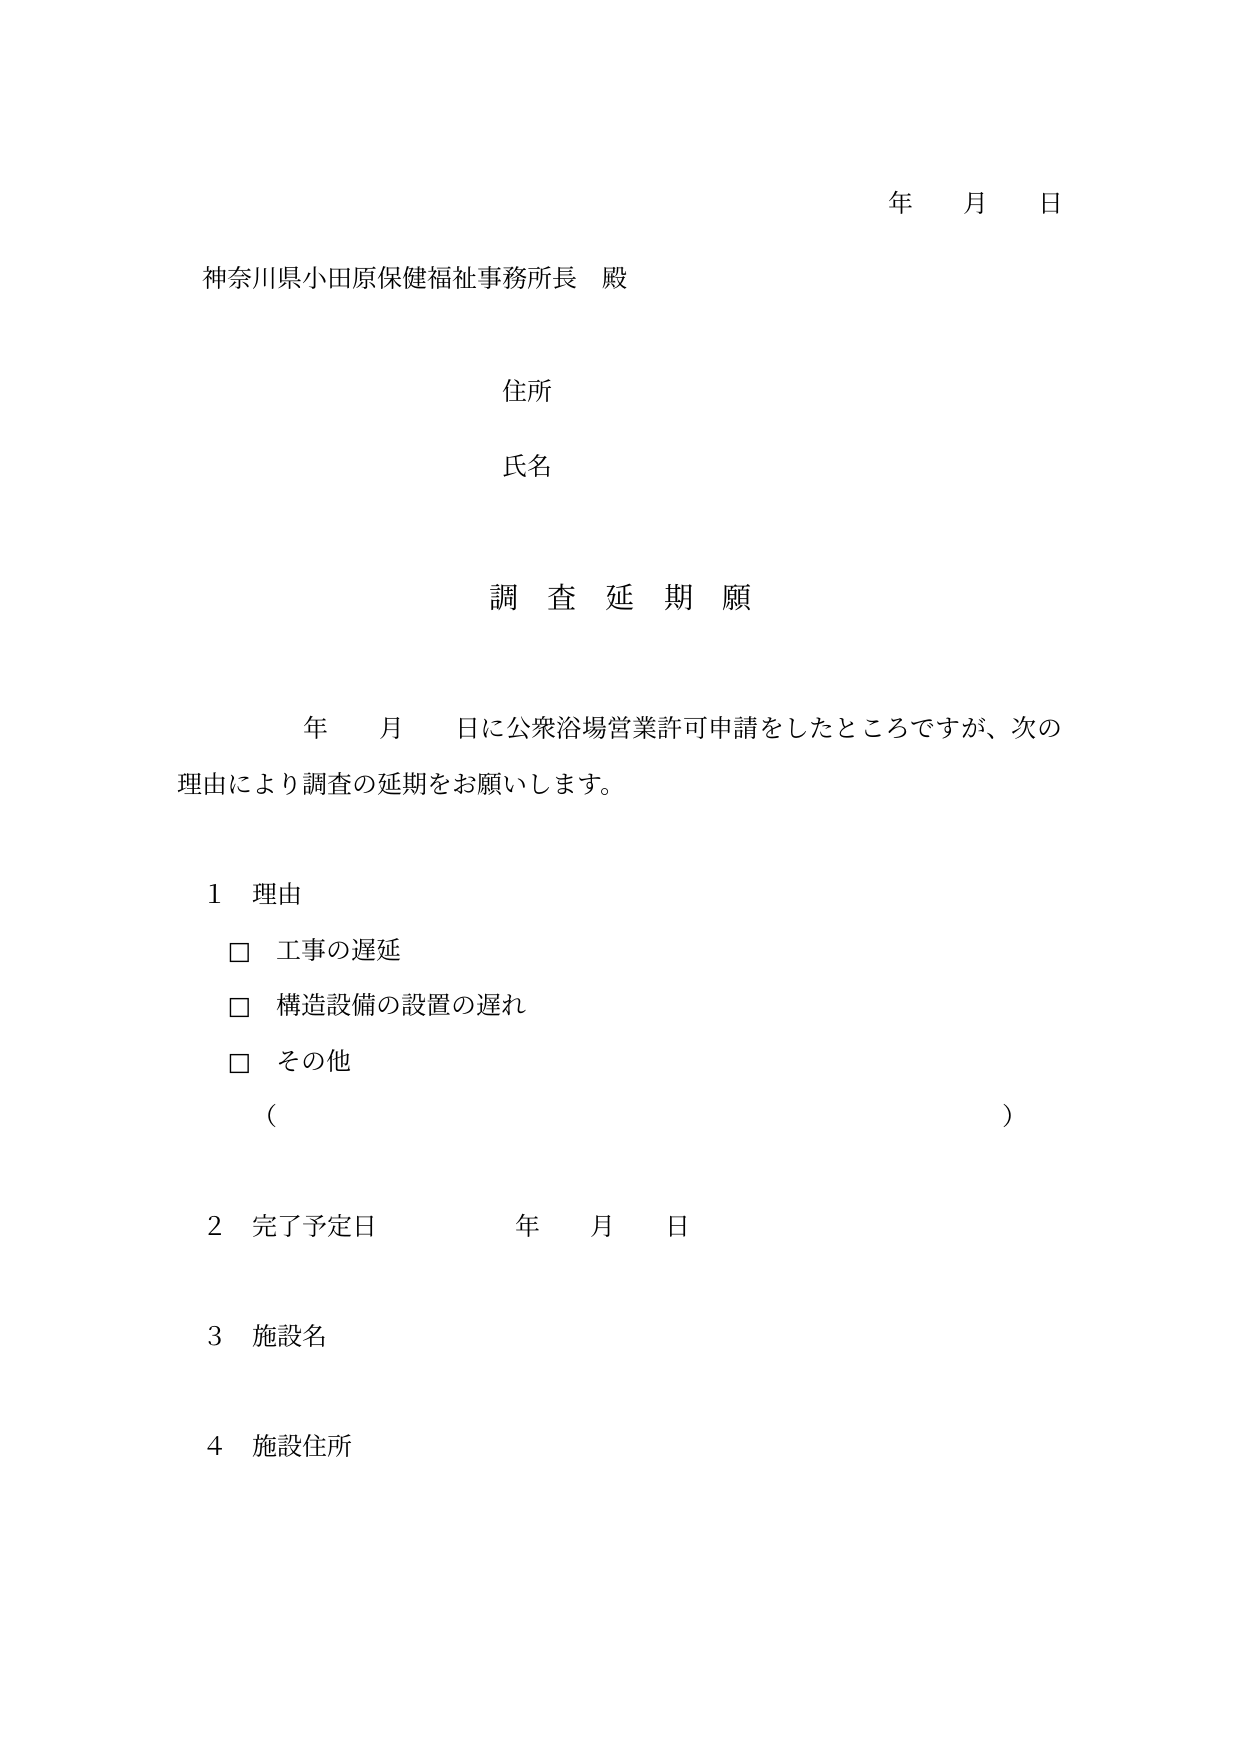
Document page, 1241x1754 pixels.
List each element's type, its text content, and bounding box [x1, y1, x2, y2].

text ２ 完了予定日 年 月 日 [177, 1206, 1063, 1244]
text 住所 [502, 371, 1063, 408]
text 年 月 日 [177, 183, 1063, 221]
text ４ 施設住所 [177, 1426, 1063, 1464]
text 年 月 日に公衆浴場営業許可申請をしたところですが、次の理由により調査の延期をお願いします。 [177, 708, 1063, 802]
text ３ 施設名 [177, 1316, 1063, 1354]
text （ ） [227, 1096, 1063, 1134]
text １ 理由 [177, 874, 1063, 912]
text □ その他 [177, 1041, 1063, 1078]
text 調 査 延 期 願 [177, 558, 1063, 633]
text □ 工事の遅延 [177, 930, 1063, 967]
text □ 構造設備の設置の遅れ [177, 985, 1063, 1023]
text 氏名 [502, 446, 1063, 483]
text 神奈川県小田原保健福祉事務所長 殿 [177, 258, 1063, 296]
